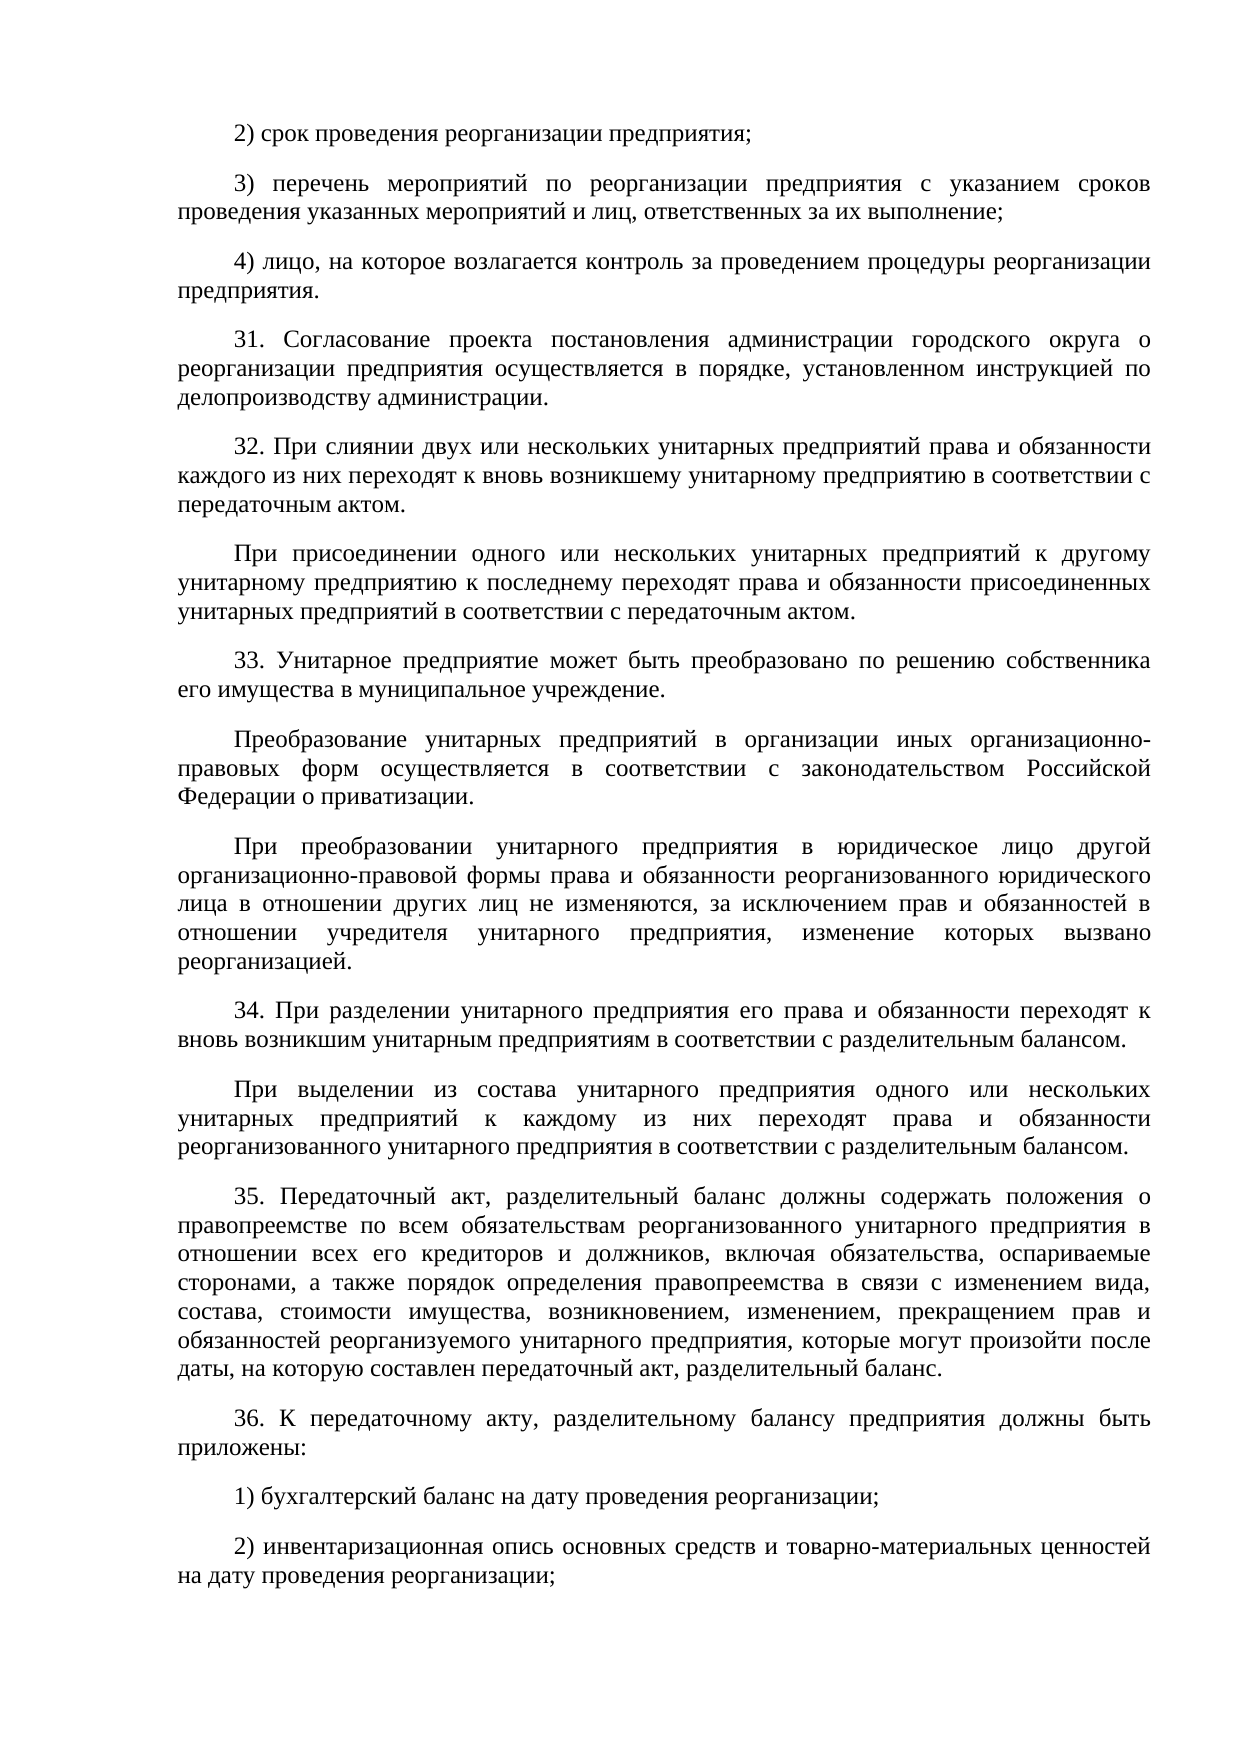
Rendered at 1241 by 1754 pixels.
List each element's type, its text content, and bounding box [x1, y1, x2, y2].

text 32. При слиянии двух или нескольких унитарных предприятий права и обязанности каждого из них переходят к вновь возникшему унитарному предприятию в соответствии с передаточным актом. [177, 431, 1152, 518]
text 34. При разделении унитарного предприятия его права и обязанности переходят к вновь возникшим унитарным предприятиям в соответствии с разделительным балансом. [177, 996, 1152, 1053]
text Преобразование унитарных предприятий в организации иных организационно-правовых форм осуществляется в соответствии с законодательством Российской Федерации о приватизации. [177, 724, 1152, 810]
text 2) срок проведения реорганизации предприятия; [177, 118, 1152, 147]
text 2) инвентаризационная опись основных средств и товарно-материальных ценностей на дату проведения реорганизации; [177, 1531, 1152, 1588]
text При выделении из состава унитарного предприятия одного или нескольких унитарных предприятий к каждому из них переходят права и обязанности реорганизованного унитарного предприятия в соответствии с разделительным балансом. [177, 1074, 1152, 1160]
text 35. Передаточный акт, разделительный баланс должны содержать положения о правопреемстве по всем обязательствам реорганизованного унитарного предприятия в отношении всех его кредиторов и должников, включая обязательства, оспариваемые сторонами, а также порядок определения правопреемства в связи с изменением вида, состава, стоимости имущества, возникновением, изменением, прекращением прав и обязанностей реорганизуемого унитарного предприятия, которые могут произойти после даты, на которую составлен передаточный акт, разделительный баланс. [177, 1181, 1152, 1382]
text 36. К передаточному акту, разделительному балансу предприятия должны быть приложены: [177, 1403, 1152, 1461]
text 31. Согласование проекта постановления администрации городского округа о реорганизации предприятия осуществляется в порядке, установленном инструкцией по делопроизводству администрации. [177, 324, 1152, 411]
text При преобразовании унитарного предприятия в юридическое лицо другой организационно-правовой формы права и обязанности реорганизованного юридического лица в отношении других лиц не изменяются, за исключением прав и обязанностей в отношении учредителя унитарного предприятия, изменение которых вызвано реорганизацией. [177, 831, 1152, 975]
text 4) лицо, на которое возлагается контроль за проведением процедуры реорганизации предприятия. [177, 246, 1152, 303]
text При присоединении одного или нескольких унитарных предприятий к другому унитарному предприятию к последнему переходят права и обязанности присоединенных унитарных предприятий в соответствии с передаточным актом. [177, 538, 1152, 625]
text 33. Унитарное предприятие может быть преобразовано по решению собственника его имущества в муниципальное учреждение. [177, 646, 1152, 703]
text 3) перечень мероприятий по реорганизации предприятия с указанием сроков проведения указанных мероприятий и лиц, ответственных за их выполнение; [177, 168, 1152, 225]
text 1) бухгалтерский баланс на дату проведения реорганизации; [177, 1481, 1152, 1510]
